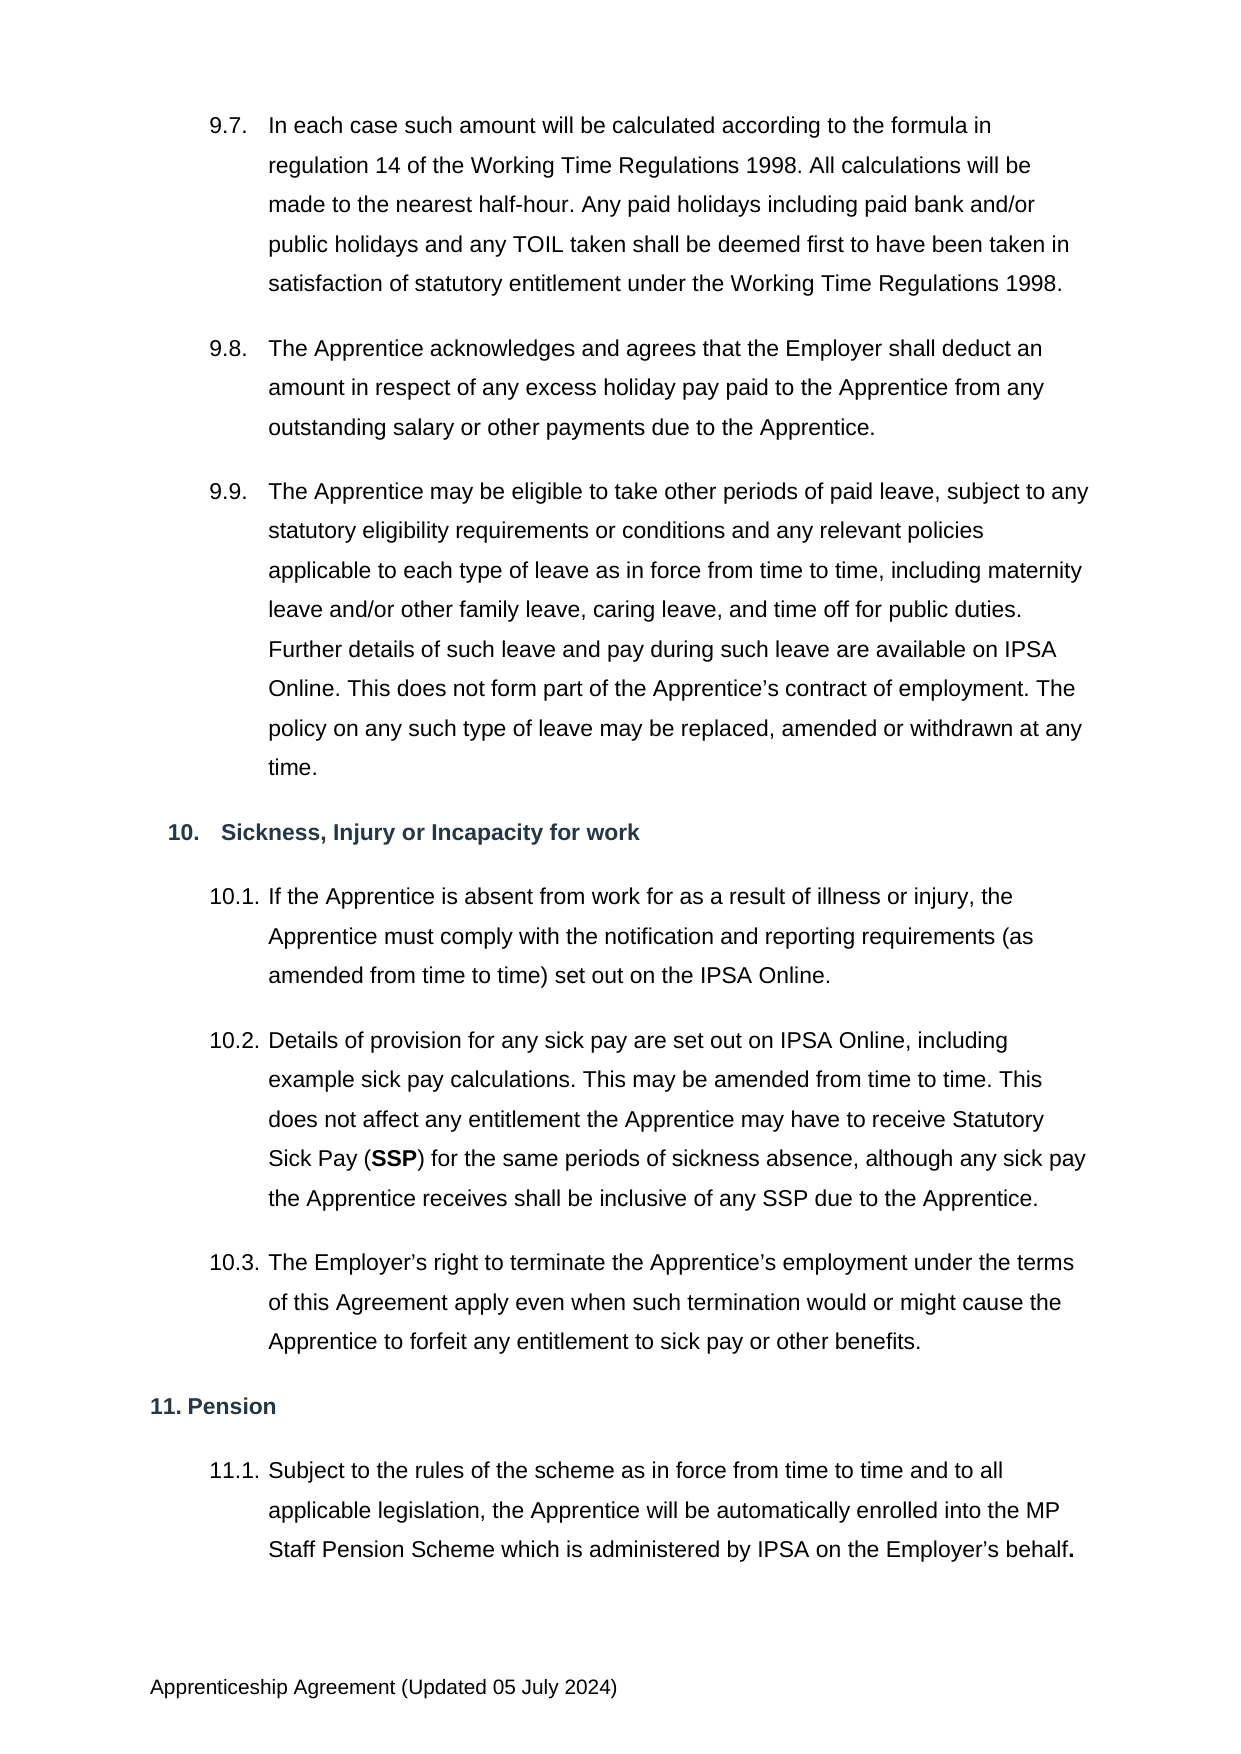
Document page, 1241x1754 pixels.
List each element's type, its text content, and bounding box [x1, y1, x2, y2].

list The Employer’s right to terminate the Apprentice’s employment under the terms of this Agreement apply even when such termination would or might cause the Apprentice to forfeit any entitlement to sick pay or other benefits. [209, 1249, 1090, 1354]
list Pension [150, 1393, 1090, 1419]
list Sickness, Injury or Incapacity for work [168, 819, 1090, 845]
list In each case such amount will be calculated according to the formula in regulation 14 of the Working Time Regulations 1998. All calculations will be made to the nearest half-hour. Any paid holidays including paid bank and/or public holidays and any TOIL taken shall be deemed first to have been taken in satisfaction of statutory entitlement under the Working Time Regulations 1998. [209, 112, 1090, 296]
list If the Apprentice is absent from work for as a result of illness or injury, the Apprentice must comply with the notification and reporting requirements (as amended from time to time) set out on the IPSA Online. [209, 883, 1090, 989]
list Details of provision for any sick pay are set out on IPSA Online, including example sick pay calculations. This may be amended from time to time. This does not affect any entitlement the Apprentice may have to receive Statutory Sick Pay (SSP) for the same periods of sickness absence, although any sick pay the Apprentice receives shall be inclusive of any SSP due to the Apprentice. [209, 1027, 1090, 1211]
list The Apprentice may be eligible to take other periods of paid leave, subject to any statutory eligibility requirements or conditions and any relevant policies applicable to each type of leave as in force from time to time, including maternity leave and/or other family leave, caring leave, and time off for public duties. Further details of such leave and pay during such leave are available on IPSA Online. This does not form part of the Apprentice’s contract of employment. The policy on any such type of leave may be replaced, amended or withdrawn at any time. [209, 478, 1090, 781]
list The Apprentice acknowledges and agrees that the Employer shall deduct an amount in respect of any excess holiday pay paid to the Apprentice from any outstanding salary or other payments due to the Apprentice. [209, 334, 1090, 440]
list Subject to the rules of the scheme as in force from time to time and to all applicable legislation, the Apprentice will be automatically enrolled into the MP Staff Pension Scheme which is administered by IPSA on the Employer’s behalf. [209, 1457, 1090, 1562]
